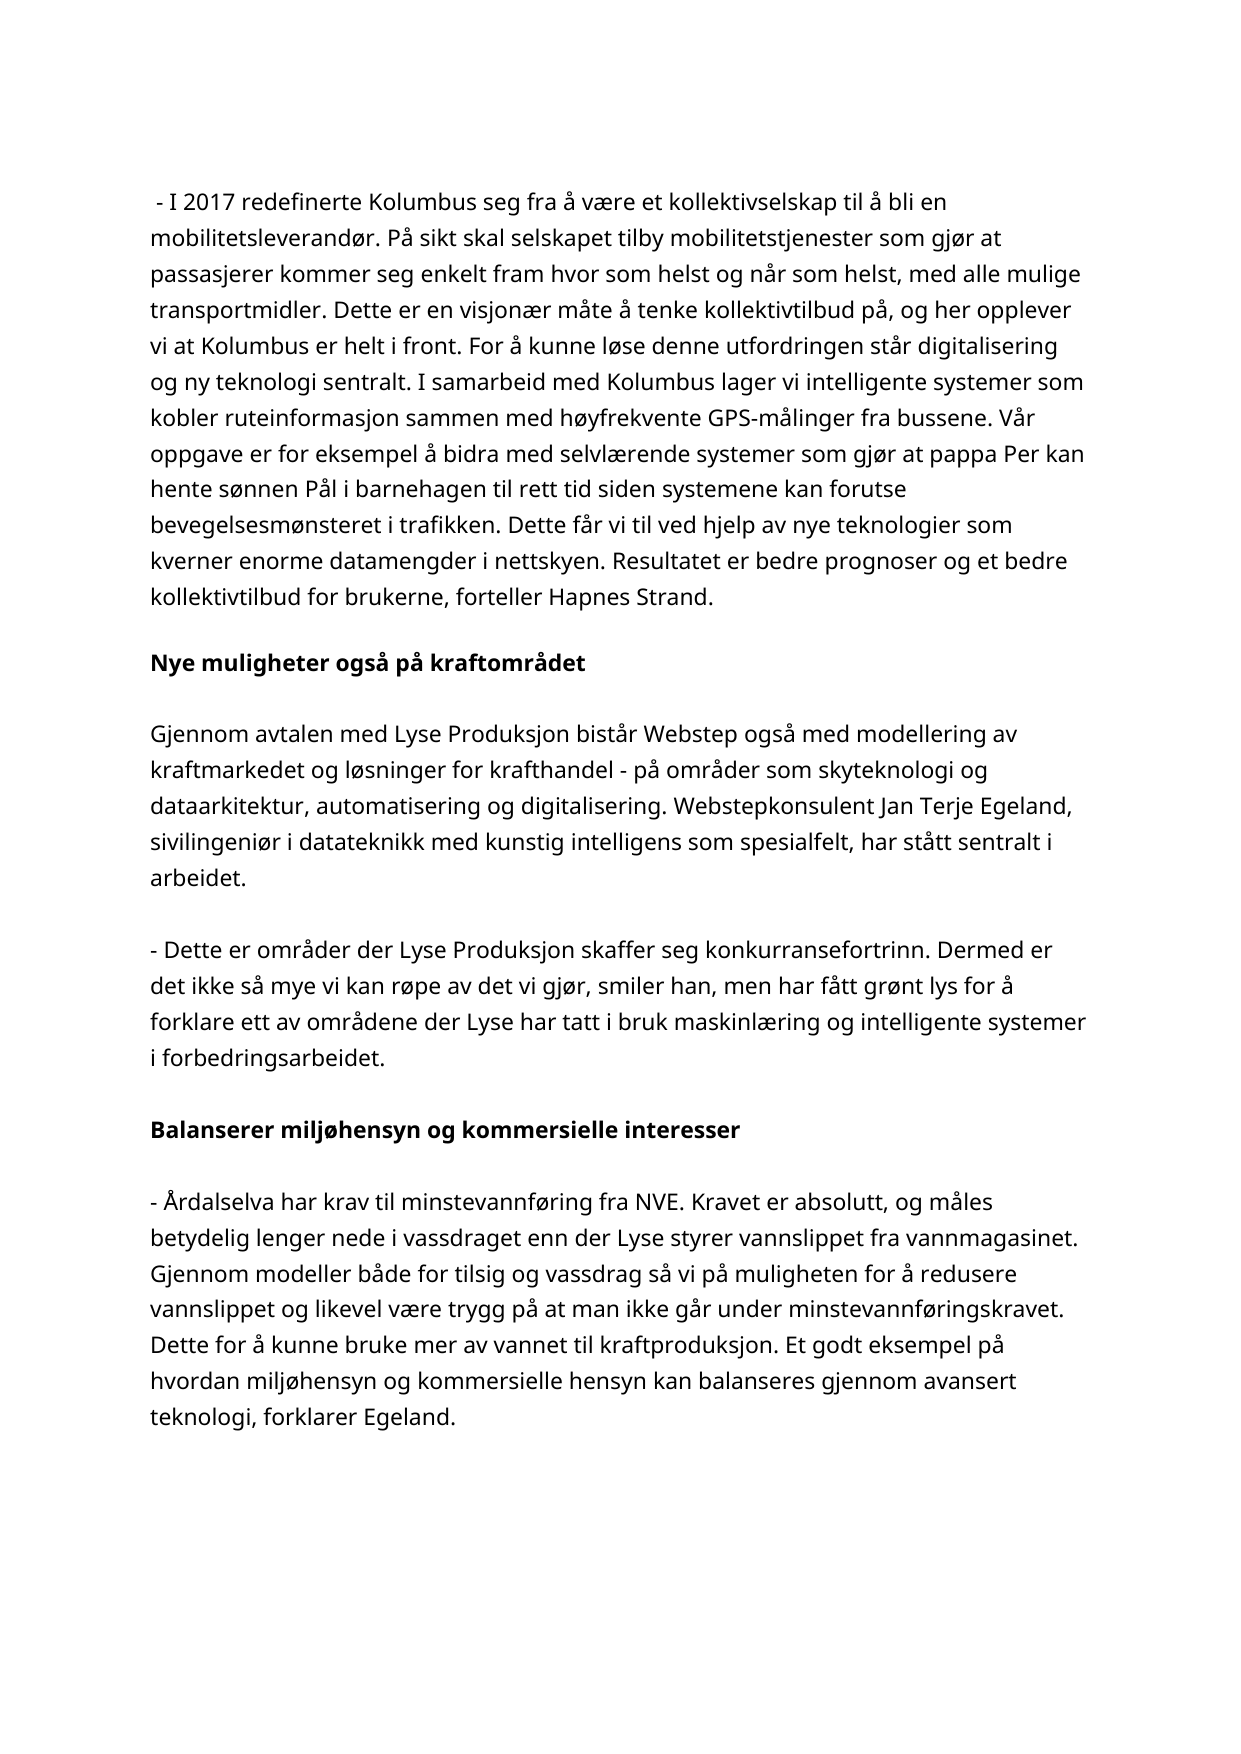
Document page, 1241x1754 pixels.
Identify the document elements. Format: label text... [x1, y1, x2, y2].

text Gjennom avtalen med Lyse Produksjon bistår Webstep også med modellering av kraftmarkedet og løsninger for krafthandel - på områder som skyteknologi og dataarkitektur, automatisering og digitalisering. Webstepkonsulent Jan Terje Egeland, sivilingeniør i datateknikk med kunstig intelligens som spesialfelt, har stått sentralt i arbeidet. - Dette er områder der Lyse Produksjon skaffer seg konkurransefortrinn. Dermed er det ikke så mye vi kan røpe av det vi gjør, smiler han, men har fått grønt lys for å forklare ett av områdene der Lyse har tatt i bruk maskinlæring og intelligente systemer i forbedringsarbeidet. Balanserer miljøhensyn og kommersielle interesser - Årdalselva har krav til minstevannføring fra NVE. Kravet er absolutt, og måles betydelig lenger nede i vassdraget enn der Lyse styrer vannslippet fra vannmagasinet. Gjennom modeller både for tilsig og vassdrag så vi på muligheten for å redusere vannslippet og likevel være trygg på at man ikke går under minstevannføringskravet. Dette for å kunne bruke mer av vannet til kraftproduksjon. Et godt eksempel på hvordan miljøhensyn og kommersielle hensyn kan balanseres gjennom avansert teknologi, forklarer Egeland. [150, 718, 1090, 1493]
text Nye muligheter også på kraftområdet [150, 647, 1090, 678]
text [150, 150, 1090, 643]
